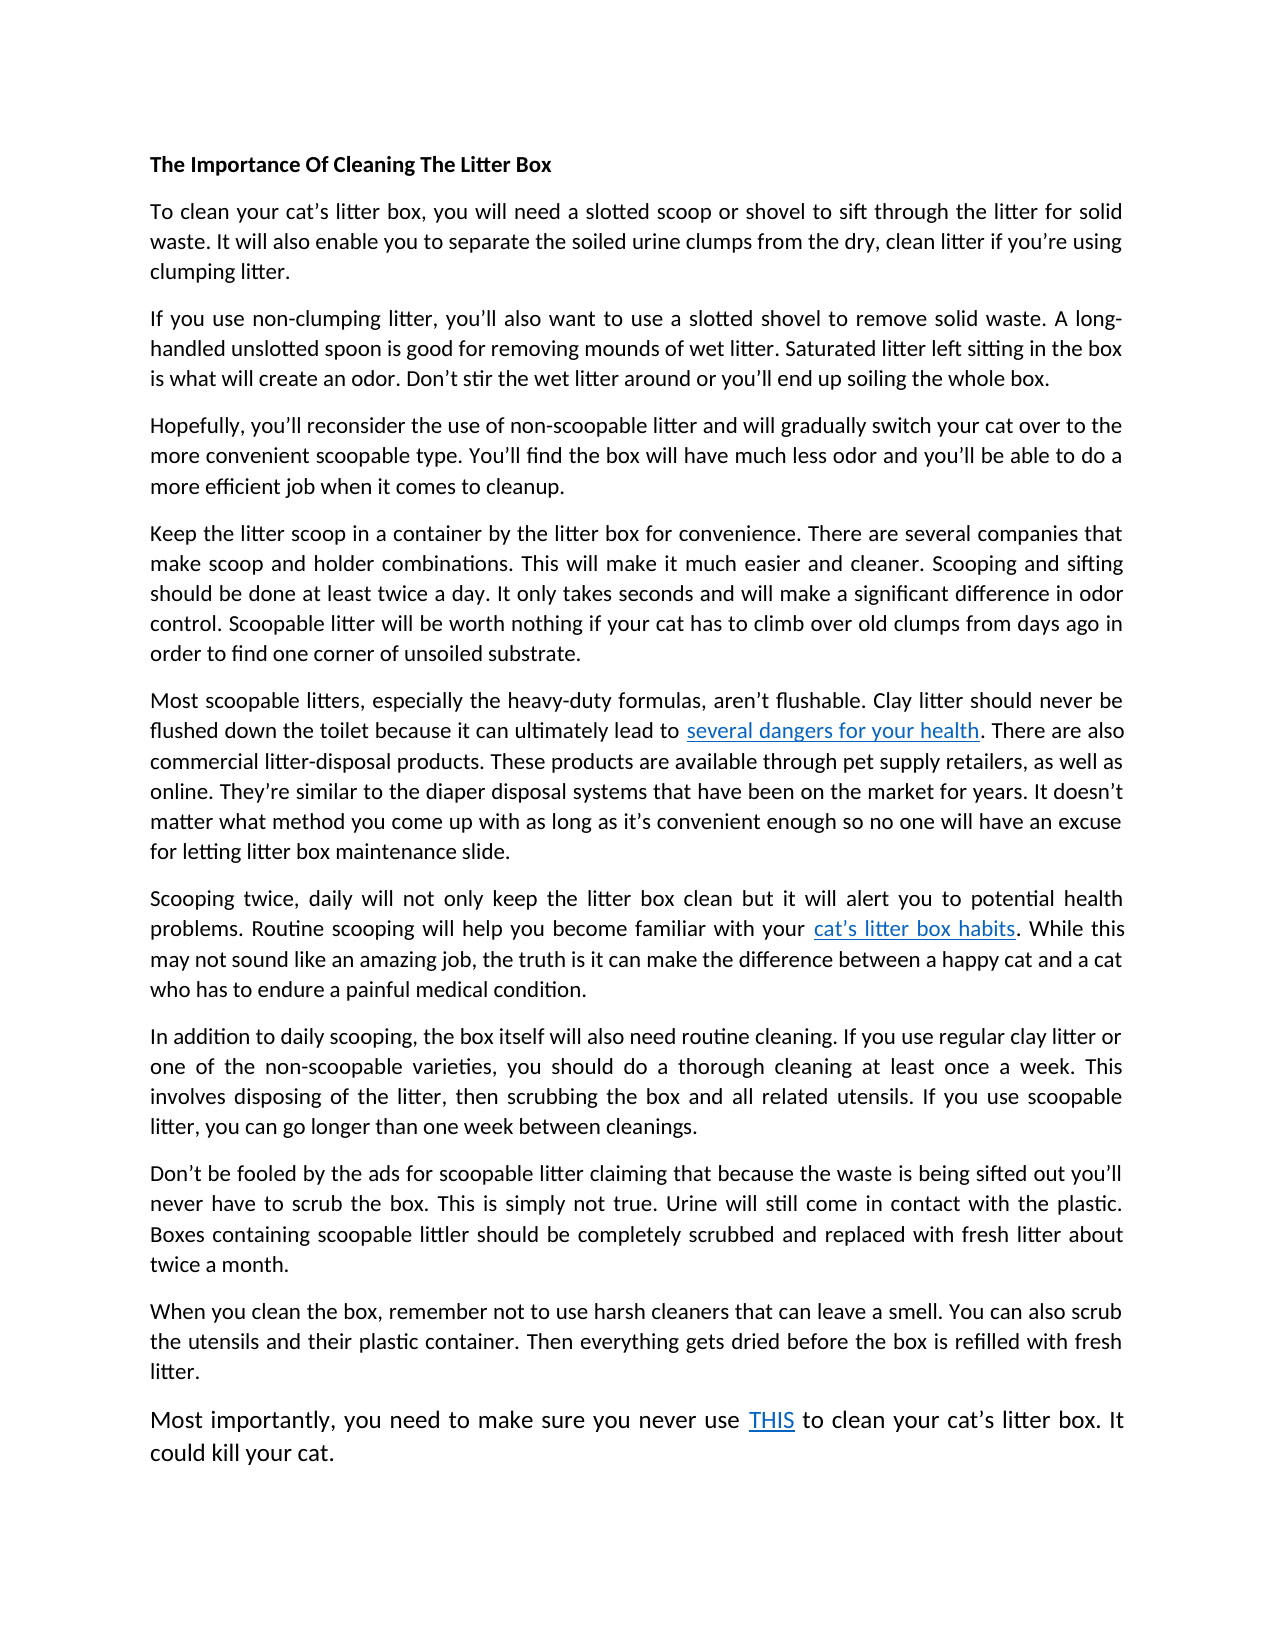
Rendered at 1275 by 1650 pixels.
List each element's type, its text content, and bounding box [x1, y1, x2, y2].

text Scooping twice, daily will not only keep the litter box clean but it will alert you to potential health problems. Routine scooping will help you become familiar with your cat’s litter box habits. While this may not sound like an amazing job, the truth is it can make the difference between a happy cat and a cat who has to endure a painful medical condition. [150, 884, 1125, 1003]
text If you use non-clumping litter, you’ll also want to use a slotted shovel to remove solid waste. A long-handled unslotted spoon is good for removing mounds of wet litter. Saturated litter left sitting in the box is what will create an odor. Don’t stir the wet litter around or you’ll end up soiling the whole box. [150, 304, 1125, 393]
text When you clean the box, remember not to use harsh cleaners that can leave a smell. You can also scrub the utensils and their plastic container. Then everything gets dried before the box is refilled with fresh litter. [150, 1297, 1125, 1385]
text Don’t be fooled by the ads for scoopable litter claiming that because the waste is being sifted out you’ll never have to scrub the box. This is simply not true. Urine will still come in contact with the plastic. Boxes containing scoopable littler should be completely scrubbed and replaced with fresh litter about twice a month. [150, 1159, 1125, 1278]
text Most importantly, you need to make sure you never use THIS to clean your cat’s litter box. It could kill your cat. [150, 1404, 1125, 1468]
text To clean your cat’s litter box, you will need a slotted scoop or shovel to sift through the litter for solid waste. It will also enable you to separate the soiled urine clumps from the dry, clean litter if you’re using clumping litter. [150, 197, 1125, 285]
text The Importance Of Cleaning The Litter Box [150, 150, 1125, 178]
text Keep the litter scoop in a container by the litter box for convenience. There are several companies that make scoop and holder combinations. This will make it much easier and cleaner. Scooping and sifting should be done at least twice a day. It only takes seconds and will make a significant difference in odor control. Scoopable litter will be worth nothing if your cat has to climb over old clumps from days ago in order to find one corner of unsoiled substrate. [150, 519, 1125, 668]
text In addition to daily scooping, the box itself will also need routine cleaning. If you use regular clay litter or one of the non-scoopable varieties, you should do a thorough cleaning at least once a week. This involves disposing of the litter, then scrubbing the box and all related utensils. If you use scoopable litter, you can go longer than one week between cleanings. [150, 1022, 1125, 1141]
text Most scoopable litters, especially the heavy-duty formulas, aren’t flushable. Clay litter should never be flushed down the toilet because it can ultimately lead to several dangers for your health. There are also commercial litter-disposal products. These products are available through pet supply retailers, as well as online. They’re similar to the diaper disposal systems that have been on the market for years. It doesn’t matter what method you come up with as long as it’s convenient enough so no one will have an excuse for letting litter box maintenance slide. [150, 686, 1125, 866]
text Hopefully, you’ll reconsider the use of non-scoopable litter and will gradually switch your cat over to the more convenient scoopable type. You’ll find the box will have much less odor and you’ll be able to do a more efficient job when it comes to cleanup. [150, 411, 1125, 500]
